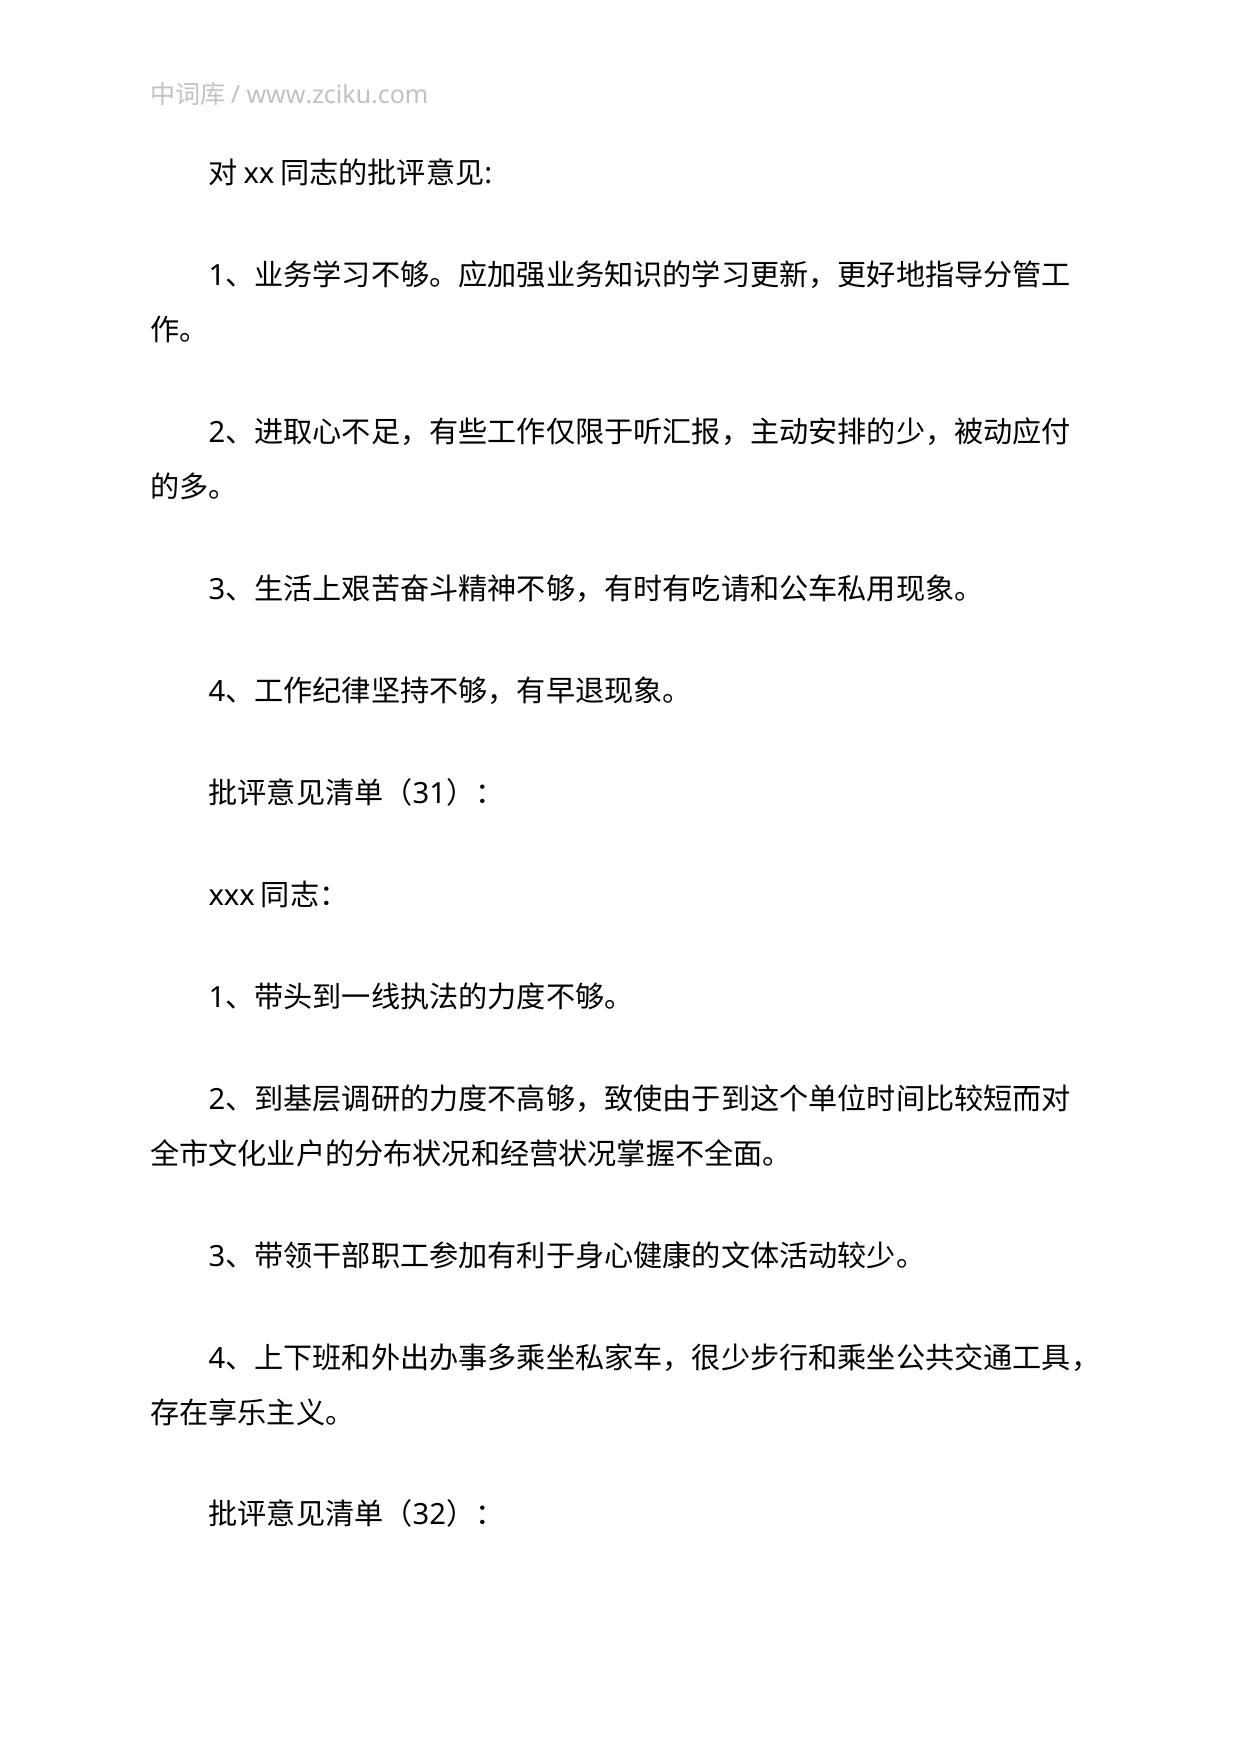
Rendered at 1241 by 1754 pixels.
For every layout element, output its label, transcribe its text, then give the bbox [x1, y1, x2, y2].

text 4、工作纪律坚持不够，有早退现象。 [150, 667, 1090, 710]
text 1、业务学习不够。应加强业务知识的学习更新，更好地指导分管工作。 [150, 252, 1090, 349]
text 3、生活上艰苦奋斗精神不够，有时有吃请和公车私用现象。 [150, 566, 1090, 608]
text 批评意见清单（32）： [150, 1491, 1090, 1533]
text 1、带头到一线执法的力度不够。 [150, 973, 1090, 1016]
text xxx同志： [150, 871, 1090, 914]
text 4、上下班和外出办事多乘坐私家车，很少步行和乘坐公共交通工具，存在享乐主义。 [150, 1334, 1090, 1431]
text 2、进取心不足，有些工作仅限于听汇报，主动安排的少，被动应付的多。 [150, 409, 1090, 506]
text 3、带领干部职工参加有利于身心健康的文体活动较少。 [150, 1232, 1090, 1274]
text 2、到基层调研的力度不高够，致使由于到这个单位时间比较短而对全市文化业户的分布状况和经营状况掌握不全面。 [150, 1075, 1090, 1173]
text 对xx同志的批评意见: [150, 150, 1090, 192]
text 批评意见清单（31）： [150, 769, 1090, 812]
